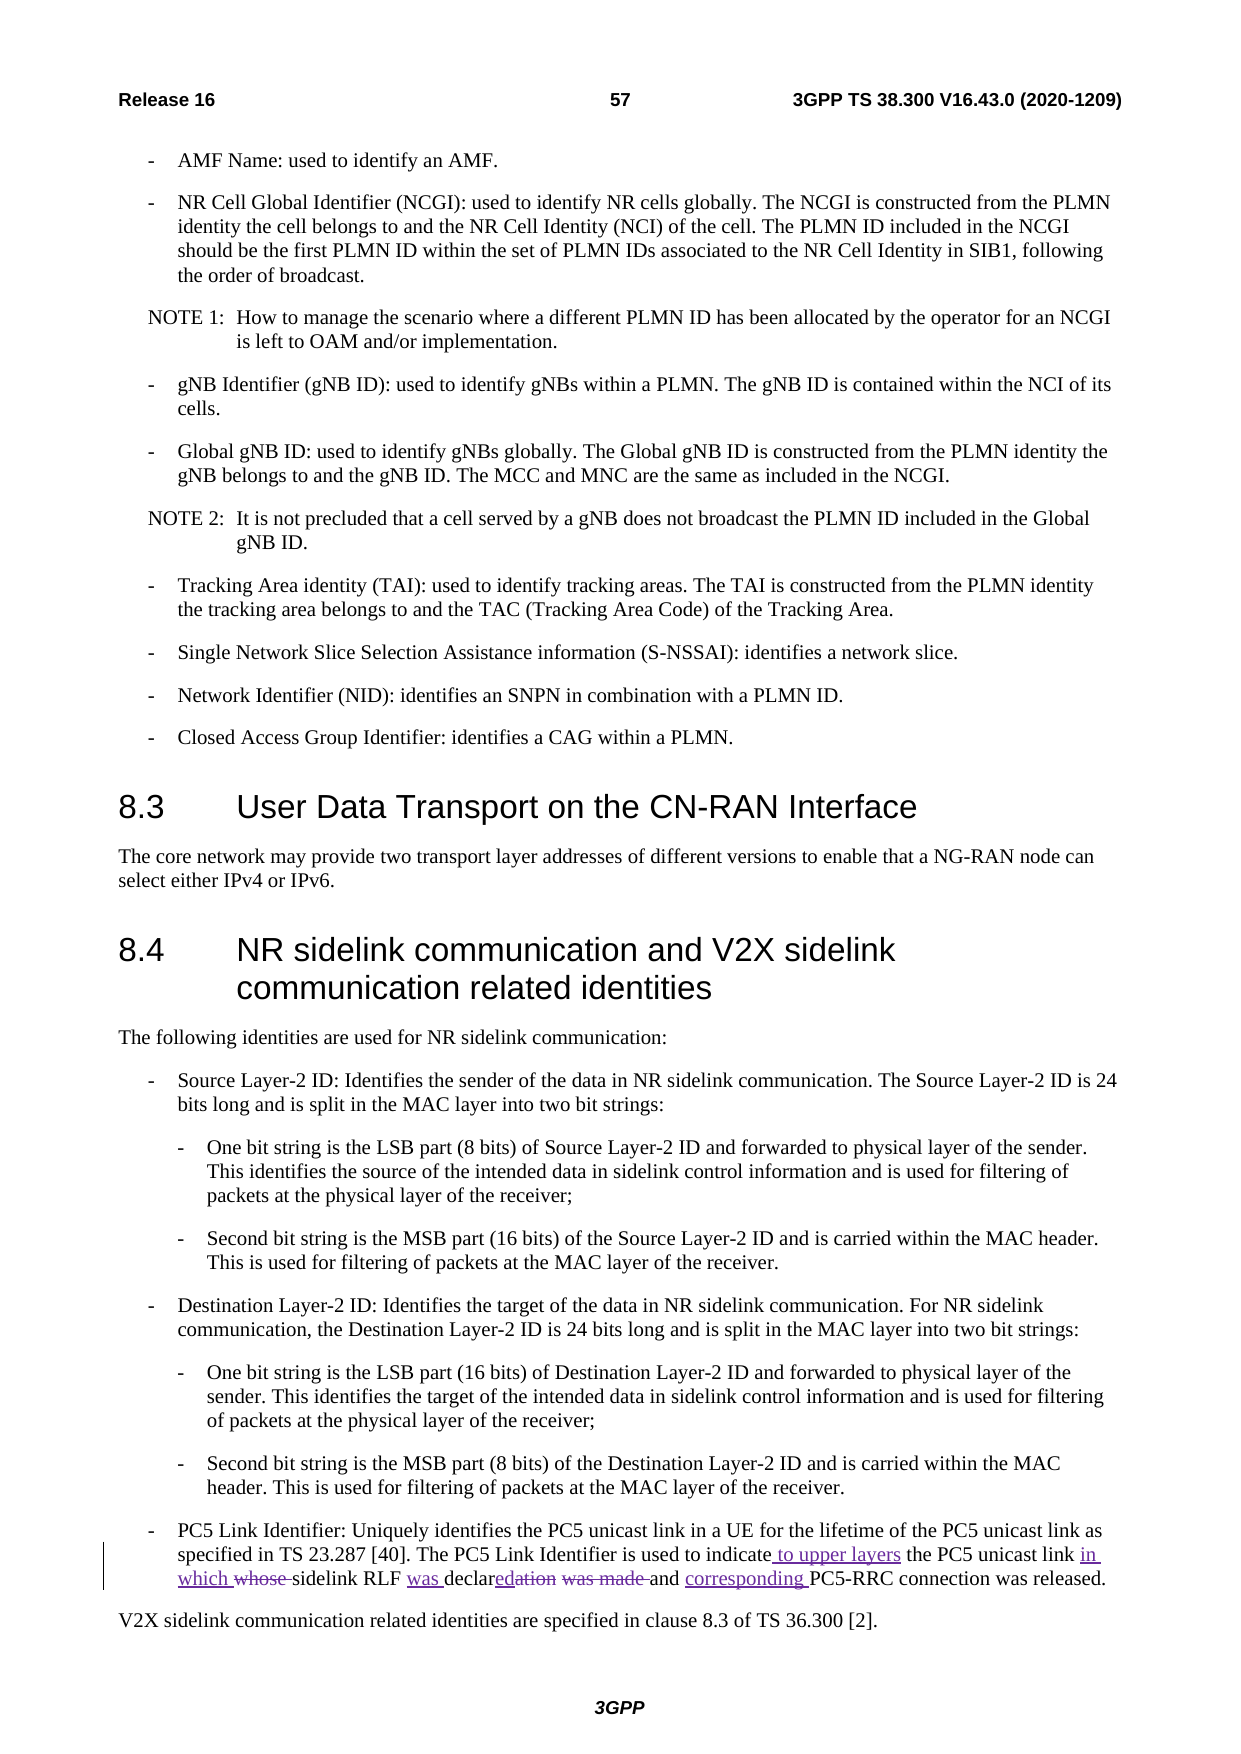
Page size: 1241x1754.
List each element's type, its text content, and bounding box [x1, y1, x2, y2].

text - Second bit string is the MSB part (8 bits) of the Destination Layer-2 ID and is carried within the MAC header. This is used for filtering of packets at the MAC layer of the receiver. [177, 1451, 1122, 1499]
text - Network Identifier (NID): identifies an SNPN in combination with a PLMN ID. [148, 682, 1122, 707]
text - Single Network Slice Selection Assistance information (S-NSSAI): identifies a network slice. [148, 640, 1122, 664]
text - AMF Name: used to identify an AMF. [148, 147, 1122, 172]
text - NR Cell Global Identifier (NCGI): used to identify NR cells globally. The NCGI is constructed from the PLMN identity the cell belongs to and the NR Cell Identity (NCI) of the cell. The PLMN ID included in the NCGI should be the first PLMN ID within the set of PLMN IDs associated to the NR Cell Identity in SIB1, following the order of broadcast. [148, 190, 1122, 287]
text V2X sidelink communication related identities are specified in clause 8.3 of TS 36.300 [2]. [118, 1608, 1122, 1632]
text NOTE 2: It is not precluded that a cell served by a gNB does not broadcast the PLMN ID included in the Global gNB ID. [148, 506, 1122, 554]
text NOTE 1: How to manage the scenario where a different PLMN ID has been allocated by the operator for an NCGI is left to OAM and/or implementation. [148, 305, 1122, 353]
text - gNB Identifier (gNB ID): used to identify gNBs within a PLMN. The gNB ID is contained within the NCI of its cells. [148, 372, 1122, 420]
text - Tracking Area identity (TAI): used to identify tracking areas. The TAI is constructed from the PLMN identity the tracking area belongs to and the TAC (Tracking Area Code) of the Tracking Area. [148, 573, 1122, 621]
text - Closed Access Group Identifier: identifies a CAG within a PLMN. [148, 725, 1122, 749]
text - One bit string is the LSB part (16 bits) of Destination Layer-2 ID and forwarded to physical layer of the sender. This identifies the target of the intended data in sidelink control information and is used for filtering of packets at the physical layer of the receiver; [177, 1360, 1122, 1432]
text The following identities are used for NR sidelink communication: [118, 1025, 1122, 1049]
subtitle 8.3 User Data Transport on the CN-RAN Interface [118, 787, 1122, 825]
text - Second bit string is the MSB part (16 bits) of the Source Layer-2 ID and is carried within the MAC header. This is used for filtering of packets at the MAC layer of the receiver. [177, 1226, 1122, 1274]
text - One bit string is the LSB part (8 bits) of Source Layer-2 ID and forwarded to physical layer of the sender. This identifies the source of the intended data in sidelink control information and is used for filtering of packets at the physical layer of the receiver; [177, 1135, 1122, 1207]
text - Global gNB ID: used to identify gNBs globally. The Global gNB ID is constructed from the PLMN identity the gNB belongs to and the gNB ID. The MCC and MNC are the same as included in the NCGI. [148, 439, 1122, 487]
text The core network may provide two transport layer addresses of different versions to enable that a NG-RAN node can select either IPv4 or IPv6. [118, 844, 1122, 892]
subtitle 8.4 NR sidelink communication and V2X sidelink communication related identities [118, 930, 1122, 1007]
text - PC5 Link Identifier: Uniquely identifies the PC5 unicast link in a UE for the lifetime of the PC5 unicast link as specified in TS 23.287 [40]. The PC5 Link Identifier is used to indicate the PC5 unicast link sidelink RLF declar and PC5-RRC connection was released. [148, 1517, 1122, 1590]
text - Destination Layer-2 ID: Identifies the target of the data in NR sidelink communication. For NR sidelink communication, the Destination Layer-2 ID is 24 bits long and is split in the MAC layer into two bit strings: [148, 1293, 1122, 1341]
text - Source Layer-2 ID: Identifies the sender of the data in NR sidelink communication. The Source Layer-2 ID is 24 bits long and is split in the MAC layer into two bit strings: [148, 1068, 1122, 1116]
